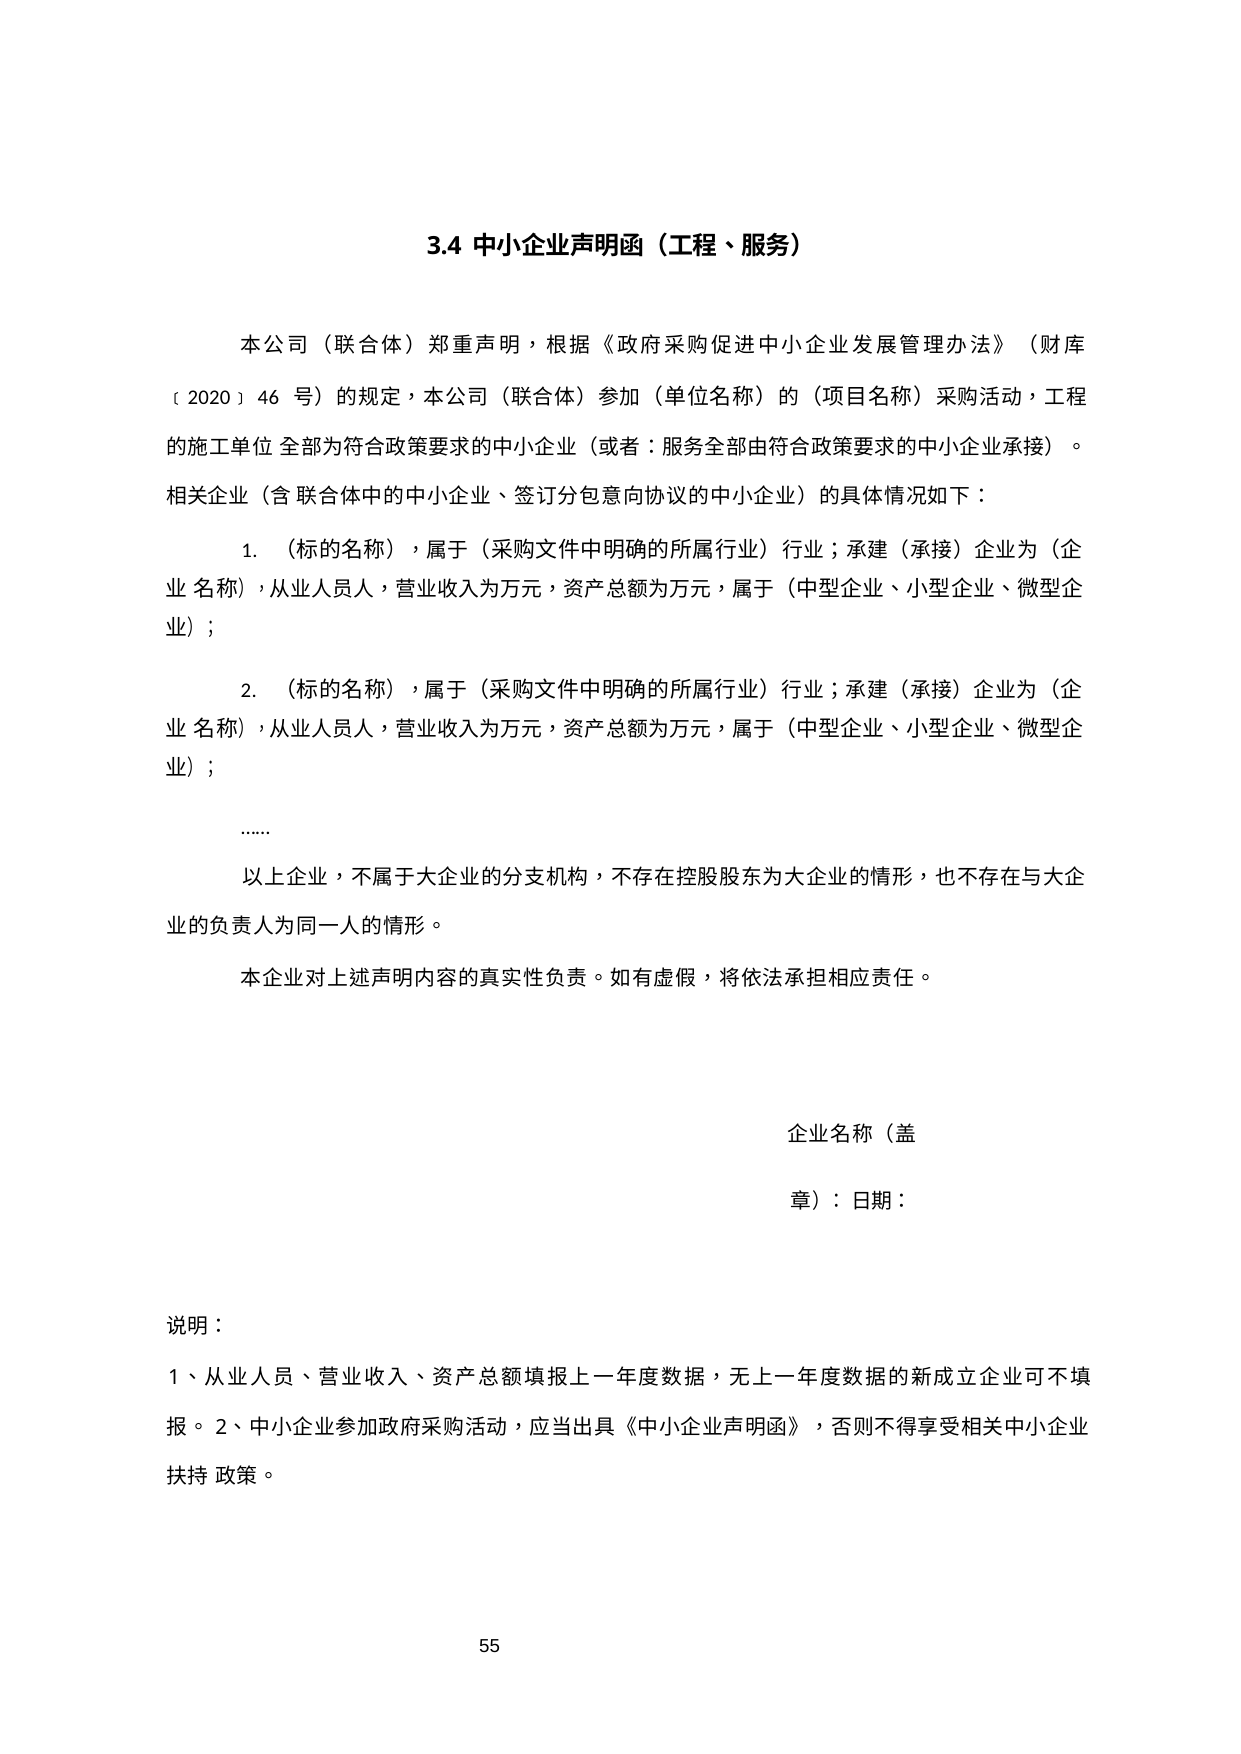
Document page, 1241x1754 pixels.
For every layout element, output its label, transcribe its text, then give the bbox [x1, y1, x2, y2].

text 说明： [167, 1312, 1093, 1339]
text 1. （标的名称），属于（采购文件中明确的所属行业）行业；承建（承接）企业为（企业 名称），从业人员人，营业收入为万元，资产总额为万元，属于（中型企业、小型企业、微型企业）； [166, 534, 1093, 642]
text 1、从业人员、营业收入、资产总额填报上一年度数据，无上一年度数据的新成立企业可不填报。 2、中小企业参加政府采购活动，应当出具《中小企业声明函》，否则不得享受相关中小企业扶持 政策。 [166, 1362, 1092, 1490]
text 3.4 中小企业声明函（工程、服务） [427, 230, 1093, 261]
text 企业名称（盖章）： 日期： [787, 1119, 966, 1214]
text 本企业对上述声明内容的真实性负责。如有虚假，将依法承担相应责任。 [240, 964, 1093, 991]
text 本公司（联合体）郑重声明，根据《政府采购促进中小企业发展管理办法》（财库 ﹝2020﹞ 46 号）的规定，本公司（联合体）参加（单位名称）的（项目名称）采购活动，工程的施工单位 全部为符合政策要求的中小企业（或者：服务全部由符合政策要求的中小企业承接）。相关企业（含 联合体中的中小企业、签订分包意向协议的中小企业）的具体情况如下： [166, 330, 1087, 510]
text 2. （标的名称），属于（采购文件中明确的所属行业）行业；承建（承接）企业为（企业 名称），从业人员人，营业收入为万元，资产总额为万元，属于（中型企业、小型企业、微型企业）； [166, 674, 1093, 782]
text 以上企业，不属于大企业的分支机构，不存在控股股东为大企业的情形，也不存在与大企 业的负责人为同一人的情形。 [166, 862, 1087, 940]
